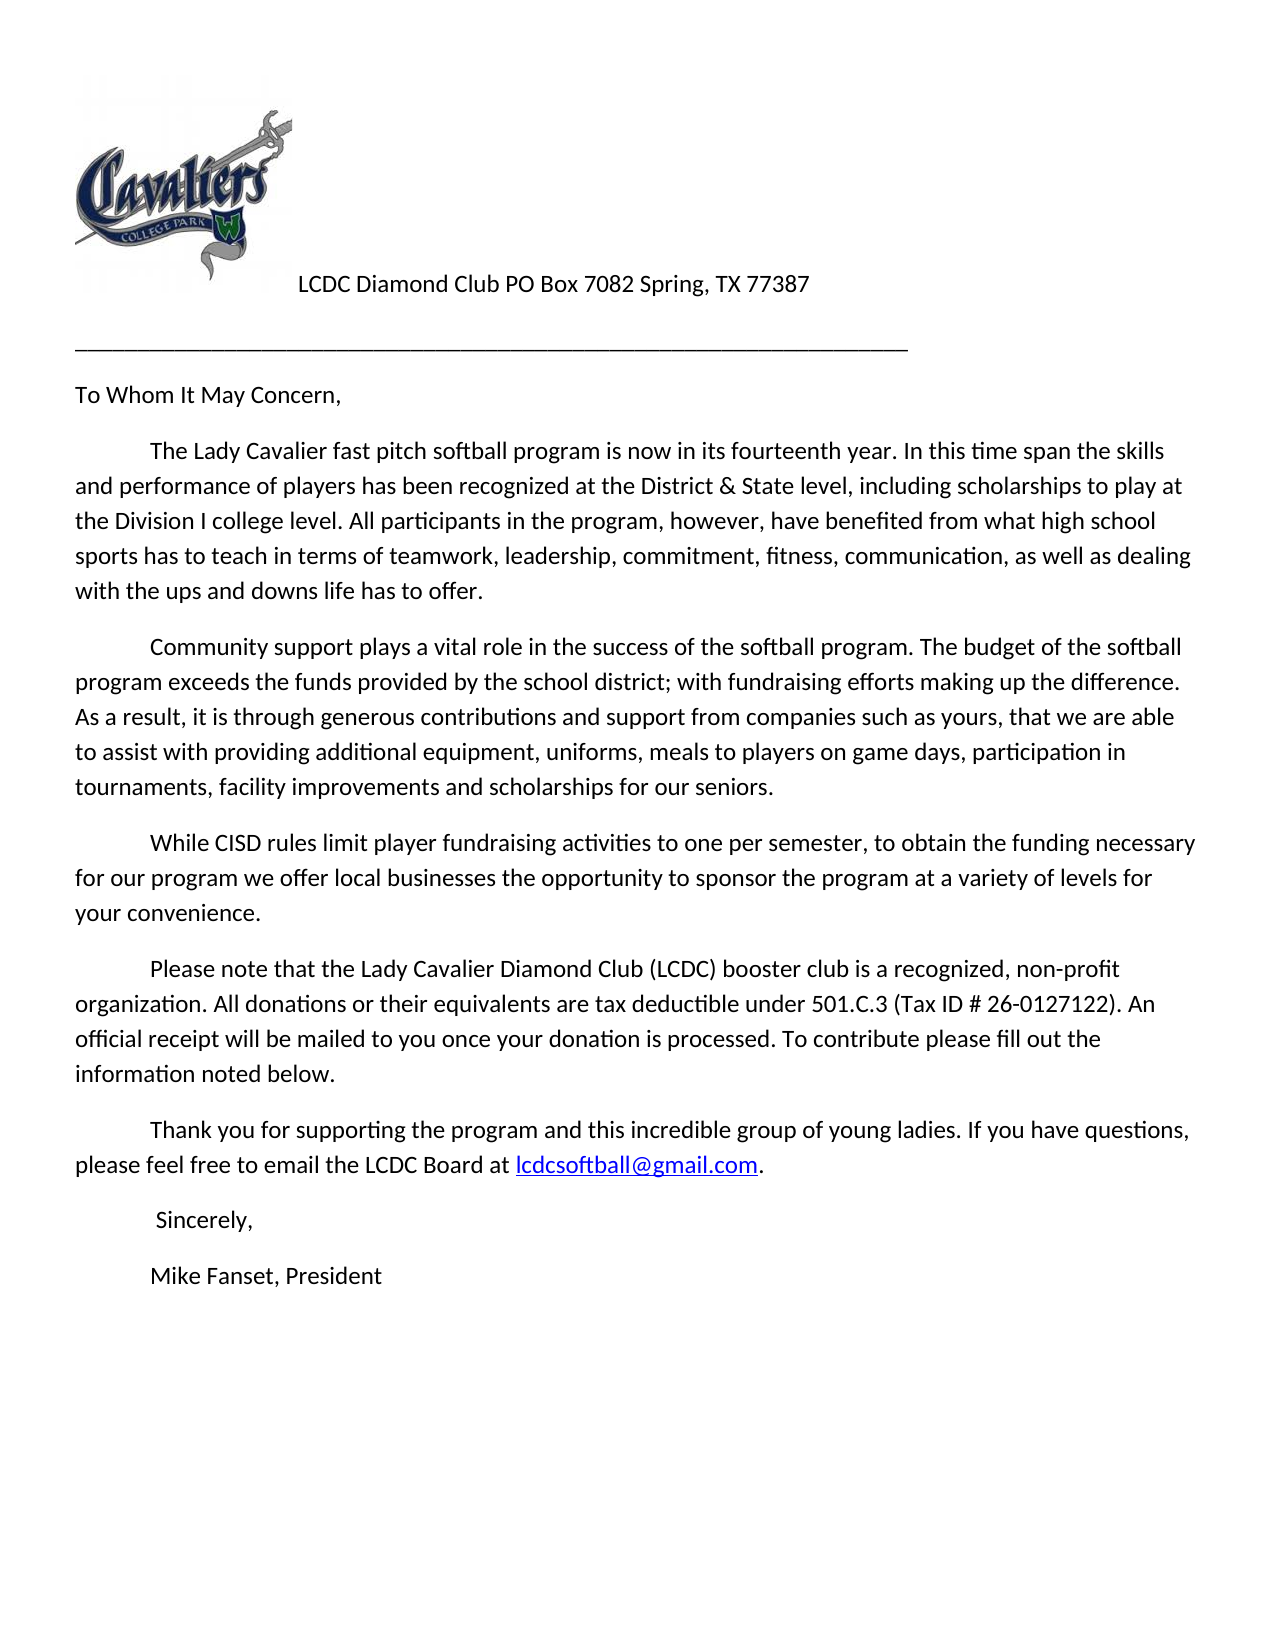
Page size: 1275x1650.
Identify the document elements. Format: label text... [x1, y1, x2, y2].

text Thank you for supporting the program and this incredible group of young ladies. If you have questions, please feel free to email the LCDC Board at lcdcsoftball@gmail.com. [75, 1114, 1200, 1179]
text Sincerely, [75, 1204, 1200, 1235]
text ___________________________________________________________________ [75, 324, 1200, 354]
picture [75, 75, 293, 293]
text Community support plays a vital role in the success of the softball program. The budget of the softball program exceeds the funds provided by the school district; with fundraising efforts making up the difference. As a result, it is through generous contributions and support from companies such as yours, that we are able to assist with providing additional equipment, uniforms, meals to players on game days, participation in tournaments, facility improvements and scholarships for our seniors. [75, 631, 1200, 802]
text To Whom It May Concern, [75, 379, 1200, 410]
text LCDC Diamond Club PO Box 7082 Spring, TX 77387 [75, 75, 1200, 298]
text The Lady Cavalier fast pitch softball program is now in its fourteenth year. In this time span the skills and performance of players has been recognized at the District & State level, including scholarships to play at the Division I college level. All participants in the program, however, have benefited from what high school sports has to teach in terms of teamwork, leadership, commitment, fitness, communication, as well as dealing with the ups and downs life has to offer. [75, 435, 1200, 606]
text Mike Fanset, President [75, 1260, 1200, 1291]
text Please note that the Lady Cavalier Diamond Club (LCDC) booster club is a recognized, non-profit organization. All donations or their equivalents are tax deductible under 501.C.3 (Tax ID # 26-0127122). An official receipt will be mailed to you once your donation is processed. To contribute please fill out the information noted below. [75, 953, 1200, 1088]
text While CISD rules limit player fundraising activities to one per semester, to obtain the funding necessary for our program we offer local businesses the opportunity to sponsor the program at a variety of levels for your convenience. [75, 827, 1200, 928]
